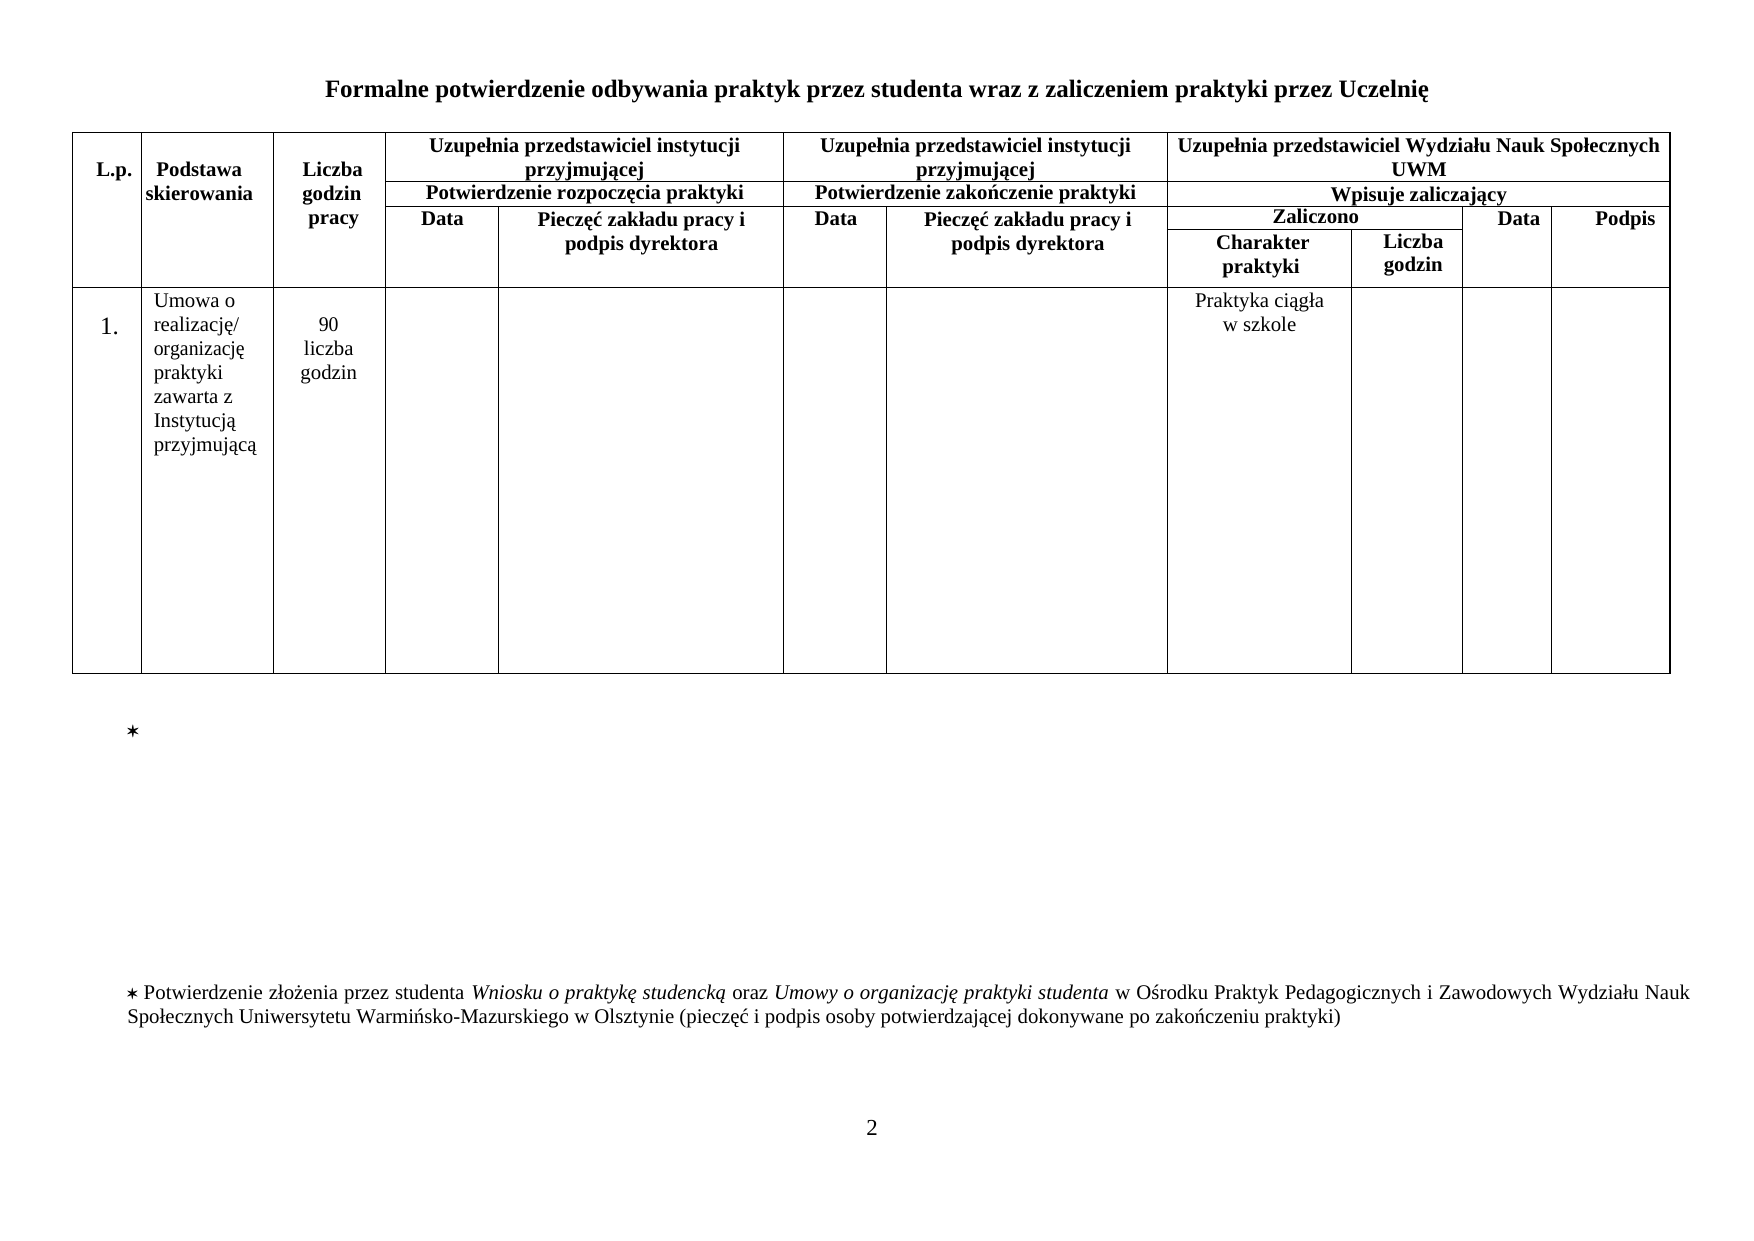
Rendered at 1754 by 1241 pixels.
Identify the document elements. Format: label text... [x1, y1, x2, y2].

table_cell Data [386, 207, 498, 287]
table_header Uzupełnia przedstawiciel instytucji przyjmującej [784, 133, 1167, 181]
table_cell Data [1463, 207, 1551, 287]
table_cell [1352, 288, 1462, 673]
table_cell Umowa o realizację/ organizację praktyki zawarta z Instytucją przyjmującą [142, 288, 273, 673]
table_cell Potwierdzenie rozpoczęcia praktyki [386, 182, 783, 206]
text Formalne potwierdzenie odbywania praktyk przez studenta wraz z zaliczeniem praktyki przez Uczelnię [323, 74, 1431, 103]
table_header Podstawa skierowania [142, 133, 273, 287]
table_cell [499, 288, 783, 673]
table_cell [1463, 288, 1551, 673]
table_cell Zaliczono [1168, 207, 1462, 229]
table_header L.p. [73, 133, 141, 287]
table_cell Praktyka ciągła w szkole [1168, 288, 1351, 673]
table_header Uzupełnia przedstawiciel instytucji przyjmującej [386, 133, 783, 181]
table_cell Wpisuje zaliczający [1168, 182, 1669, 206]
table_cell Data [784, 207, 886, 287]
table_header Liczba godzin pracy [274, 133, 385, 287]
table_cell 90 liczba godzin [274, 288, 385, 673]
table_cell [1552, 288, 1669, 673]
table_cell Pieczęć zakładu pracy i podpis dyrektora [887, 207, 1167, 287]
table_cell Liczba godzin [1352, 230, 1462, 287]
table_cell Podpis [1552, 207, 1669, 287]
table_cell 1. [73, 288, 141, 673]
table_cell [784, 288, 886, 673]
table_header Uzupełnia przedstawiciel Wydziału Nauk Społecznych UWM [1168, 133, 1669, 181]
table_cell [386, 288, 498, 673]
table_cell Potwierdzenie zakończenie praktyki [784, 182, 1167, 206]
table_cell Pieczęć zakładu pracy i podpis dyrektora [499, 207, 783, 287]
table_cell [887, 288, 1167, 673]
table_cell Charakter praktyki [1168, 230, 1351, 287]
text Potwierdzenie złożenia przez studenta Wniosku o praktykę studencką oraz Umowy o organizację praktyki studenta w Ośrodku Praktyk Pedagogicznych i Zawodowych Wydziału Nauk Społecznych Uniwersytetu Warmińsko-Mazurskiego w Olsztynie (pieczęć i podpis osoby potwierdzającej dokonywane po zakończeniu praktyki) [127, 980, 1691, 1028]
